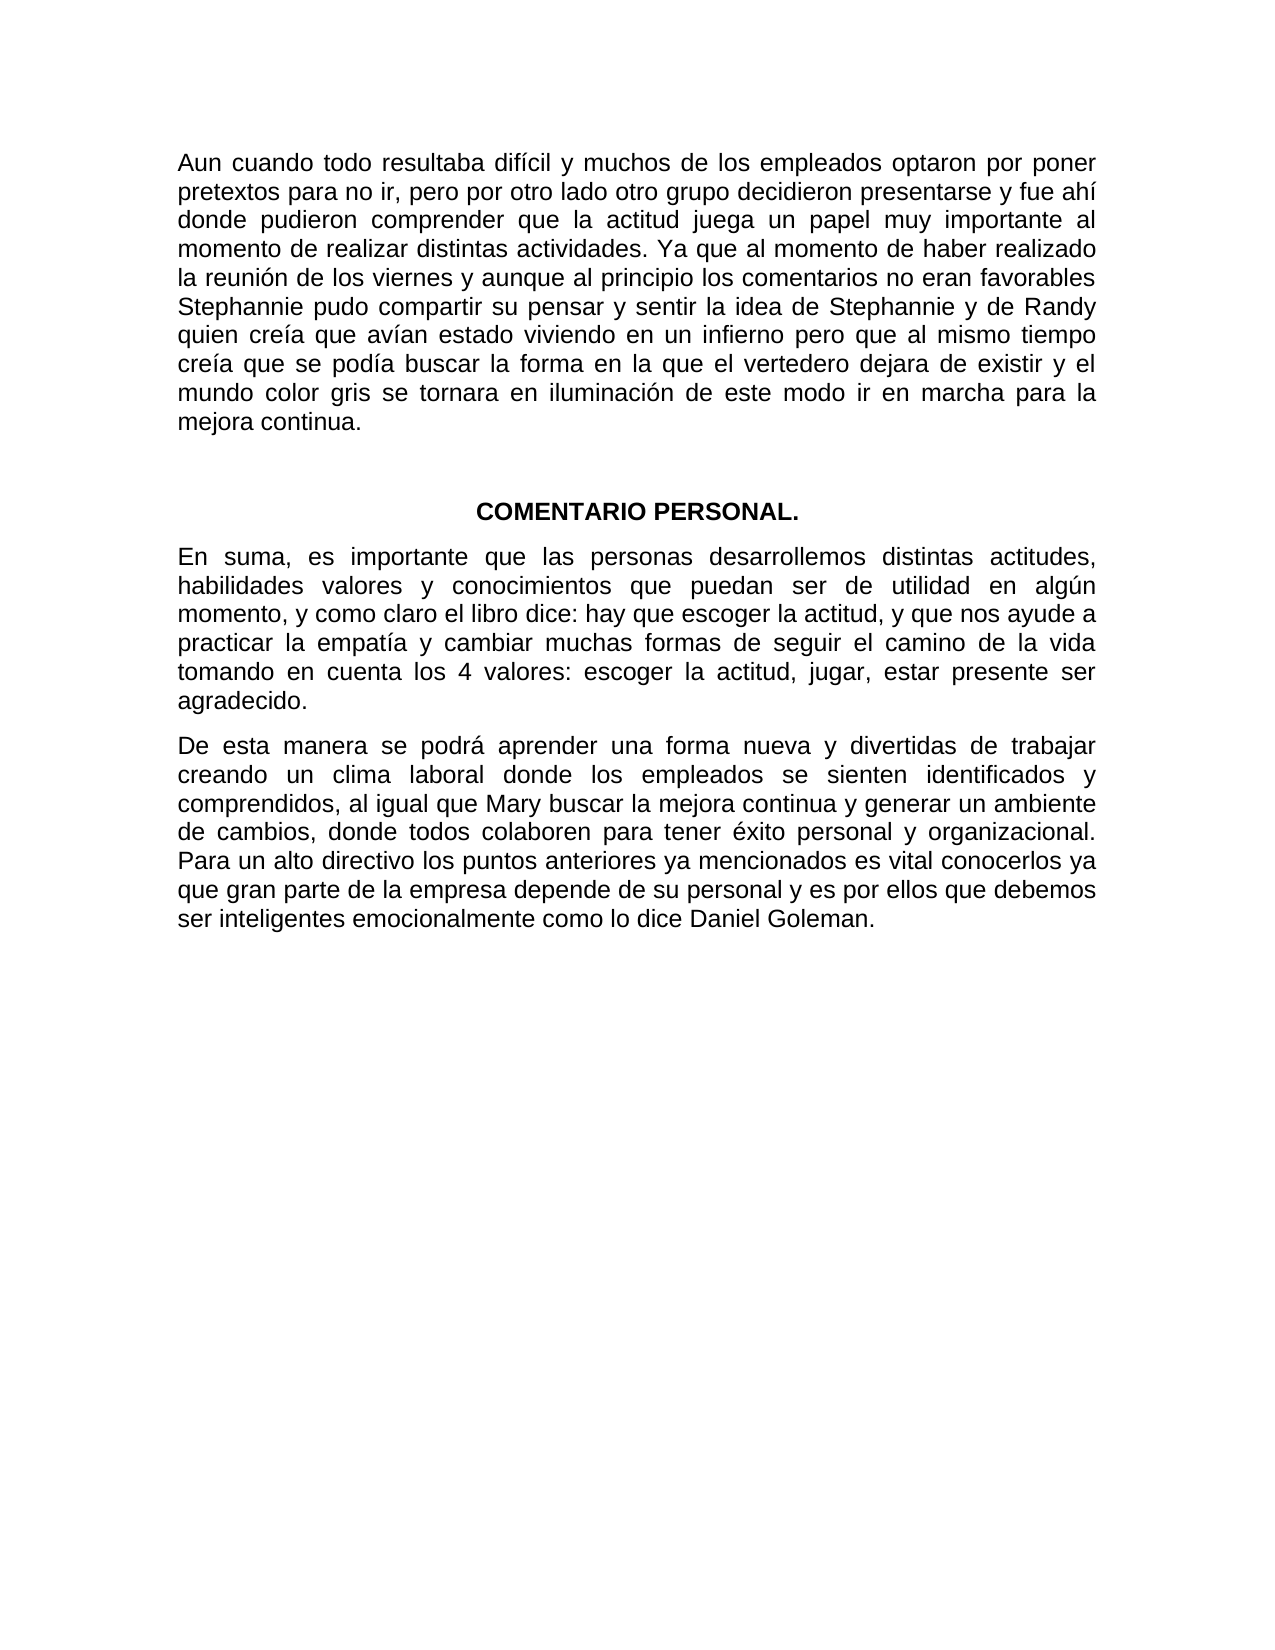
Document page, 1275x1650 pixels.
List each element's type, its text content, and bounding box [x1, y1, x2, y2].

text De esta manera se podrá aprender una forma nueva y divertidas de trabajar creando un clima laboral donde los empleados se sienten identificados y comprendidos, al igual que Mary buscar la mejora continua y generar un ambiente de cambios, donde todos colaboren para tener éxito personal y organizacional. Para un alto directivo los puntos anteriores ya mencionados es vital conocerlos ya que gran parte de la empresa depende de su personal y es por ellos que debemos ser inteligentes emocionalmente como lo dice Daniel Goleman. [177, 731, 1098, 932]
text Aun cuando todo resultaba difícil y muchos de los empleados optaron por poner pretextos para no ir, pero por otro lado otro grupo decidieron presentarse y fue ahí donde pudieron comprender que la actitud juega un papel muy importante al momento de realizar distintas actividades. Ya que al momento de haber realizado la reunión de los viernes y aunque al principio los comentarios no eran favorables Stephannie pudo compartir su pensar y sentir la idea de Stephannie y de Randy quien creía que avían estado viviendo en un infierno pero que al mismo tiempo creía que se podía buscar la forma en la que el vertedero dejara de existir y el mundo color gris se tornara en iluminación de este modo ir en marcha para la mejora continua. [177, 148, 1098, 435]
text COMENTARIO PERSONAL. [177, 497, 1098, 525]
text En suma, es importante que las personas desarrollemos distintas actitudes, habilidades valores y conocimientos que puedan ser de utilidad en algún momento, y como claro el libro dice: hay que escoger la actitud, y que nos ayude a practicar la empatía y cambiar muchas formas de seguir el camino de la vida tomando en cuenta los 4 valores: escoger la actitud, jugar, estar presente ser agradecido. [177, 542, 1098, 714]
